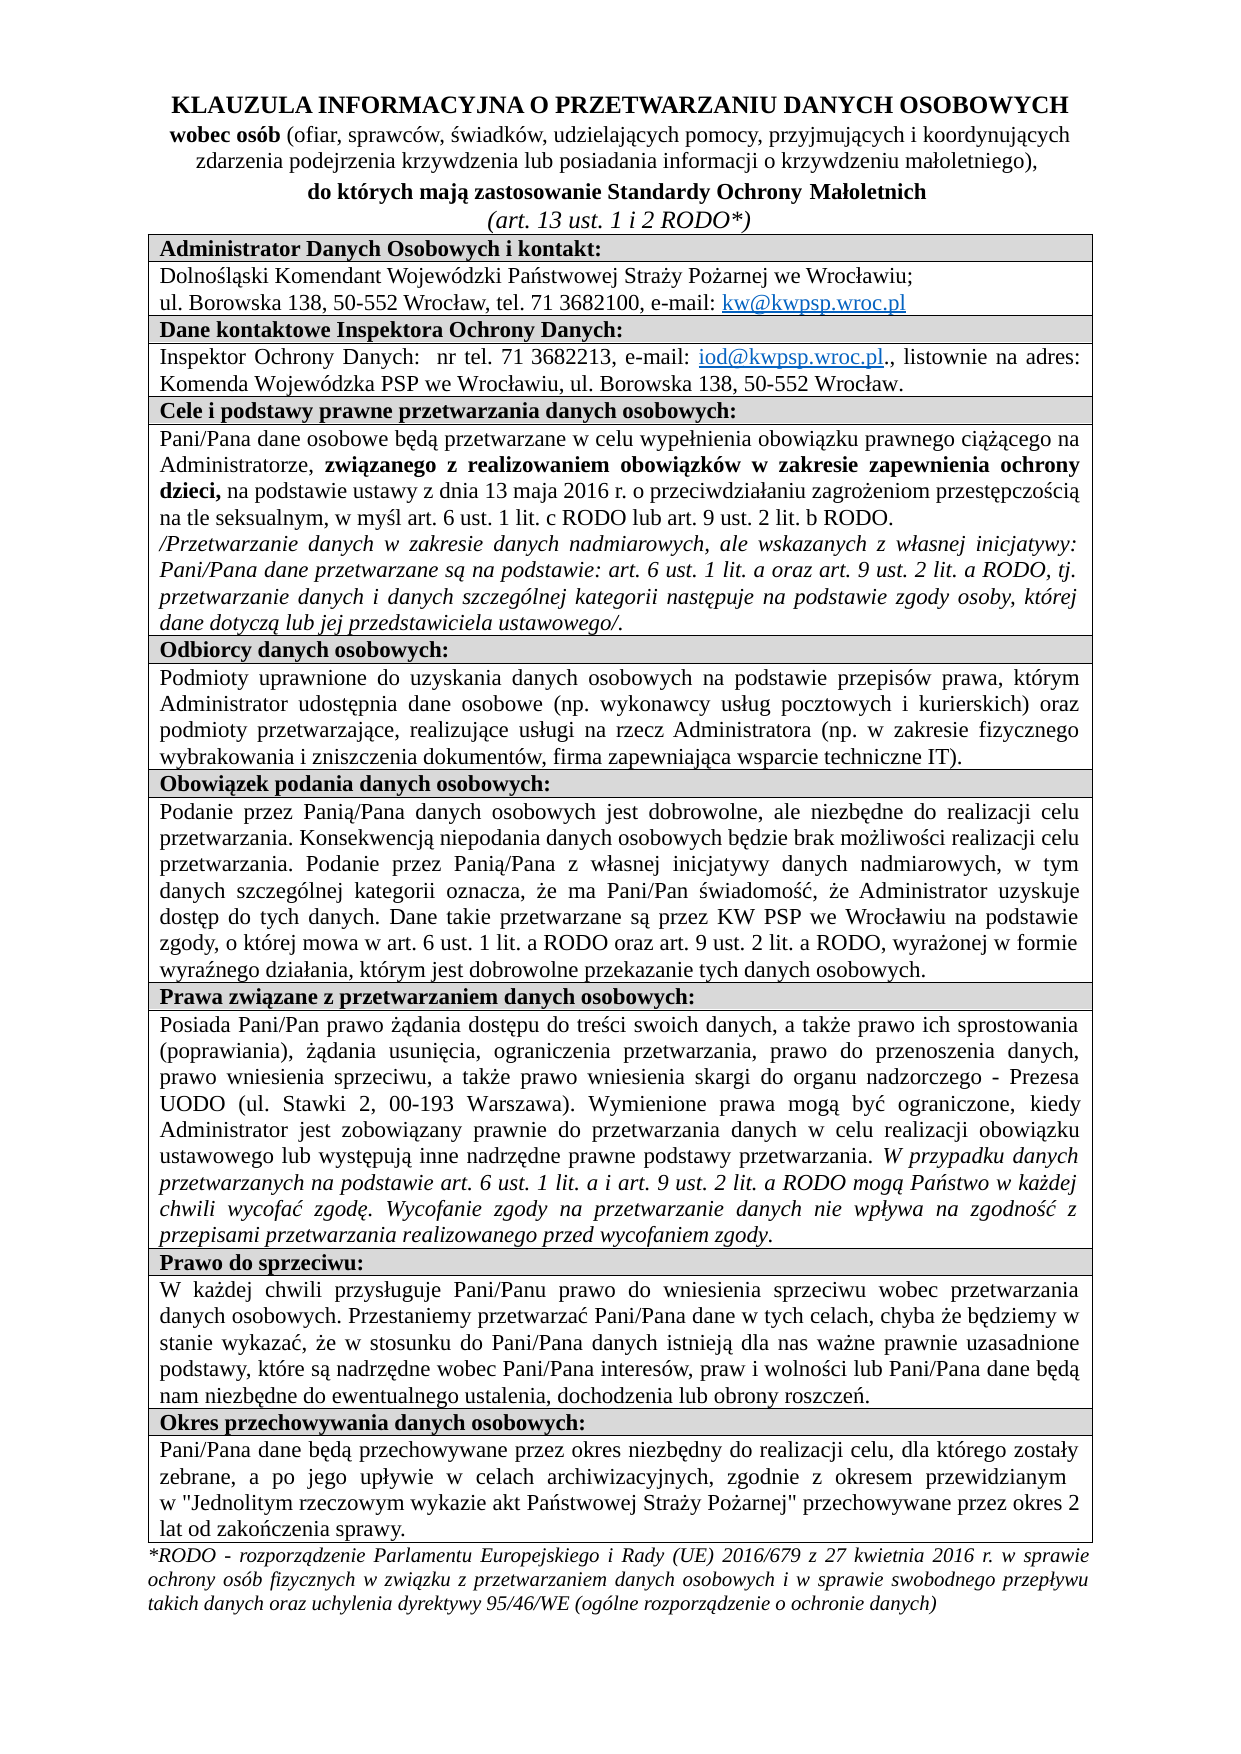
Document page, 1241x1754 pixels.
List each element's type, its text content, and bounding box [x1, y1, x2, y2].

text KLAUZULA INFORMACYJNA O PRZETWARZANIU DANYCH OSOBOWYCH [148, 90, 1093, 119]
text wobec osób (ofiar, sprawców, świadków, udzielających pomocy, przyjmujących i koordynujących zdarzenia podejrzenia krzywdzenia lub posiadania informacji o krzywdzeniu małoletniego), do których mają zastosowanie Standardy Ochrony Małoletnich (art. 13 ust. 1 i 2 RODO*) [148, 121, 1093, 234]
table_cell Dolnośląski Komendant Wojewódzki Państwowej Straży Pożarnej we Wrocławiu; ul. Borowska 138, 50-552 Wrocław, tel. 71 3682100, e-mail: kw@kwpsp.wroc.pl [149, 262, 1092, 315]
table_cell Odbiorcy danych osobowych: [149, 636, 1092, 663]
table_cell Posiada Pani/Pan prawo żądania dostępu do treści swoich danych, a także prawo ich sprostowania (poprawiania), żądania usunięcia, ograniczenia przetwarzania, prawo do przenoszenia danych, prawo wniesienia sprzeciwu, a także prawo wniesienia skargi do organu nadzorczego - Prezesa UODO (ul. Stawki 2, 00-193 Warszawa). Wymienione prawa mogą być ograniczone, kiedy Administrator jest zobowiązany prawnie do przetwarzania danych w celu realizacji obowiązku ustawowego lub występują inne nadrzędne prawne podstawy przetwarzania. W przypadku danych przetwarzanych na podstawie art. 6 ust. 1 lit. a i art. 9 ust. 2 lit. a RODO mogą Państwo w każdej chwili wycofać zgodę. Wycofanie zgody na przetwarzanie danych nie wpływa na zgodność z przepisami przetwarzania realizowanego przed wycofaniem zgody. [149, 1011, 1092, 1248]
table_cell Dane kontaktowe Inspektora Ochrony Danych: [149, 316, 1092, 342]
table_cell Pani/Pana dane osobowe będą przetwarzane w celu wypełnienia obowiązku prawnego ciążącego na Administratorze, związanego z realizowaniem obowiązków w zakresie zapewnienia ochrony dzieci, na podstawie ustawy z dnia 13 maja 2016 r. o przeciwdziałaniu zagrożeniom przestępczością na tle seksualnym, w myśl art. 6 ust. 1 lit. c RODO lub art. 9 ust. 2 lit. b RODO. /Przetwarzanie danych w zakresie danych nadmiarowych, ale wskazanych z własnej inicjatywy: Pani/Pana dane przetwarzane są na podstawie: art. 6 ust. 1 lit. a oraz art. 9 ust. 2 lit. a RODO, tj. przetwarzanie danych i danych szczególnej kategorii następuje na podstawie zgody osoby, której dane dotyczą lub jej przedstawiciela ustawowego/. [149, 425, 1092, 635]
table_cell Podmioty uprawnione do uzyskania danych osobowych na podstawie przepisów prawa, którym Administrator udostępnia dane osobowe (np. wykonawcy usług pocztowych i kurierskich) oraz podmioty przetwarzające, realizujące usługi na rzecz Administratora (np. w zakresie fizycznego wybrakowania i zniszczenia dokumentów, firma zapewniająca wsparcie techniczne IT). [149, 664, 1092, 769]
table_cell Podanie przez Panią/Pana danych osobowych jest dobrowolne, ale niezbędne do realizacji celu przetwarzania. Konsekwencją niepodania danych osobowych będzie brak możliwości realizacji celu przetwarzania. Podanie przez Panią/Pana z własnej inicjatywy danych nadmiarowych, w tym danych szczególnej kategorii oznacza, że ma Pani/Pan świadomość, że Administrator uzyskuje dostęp do tych danych. Dane takie przetwarzane są przez KW PSP we Wrocławiu na podstawie zgody, o której mowa w art. 6 ust. 1 lit. a RODO oraz art. 9 ust. 2 lit. a RODO, wyrażonej w formie wyraźnego działania, którym jest dobrowolne przekazanie tych danych osobowych. [149, 798, 1092, 982]
table_cell Pani/Pana dane będą przechowywane przez okres niezbędny do realizacji celu, dla którego zostały zebrane, a po jego upływie w celach archiwizacyjnych, zgodnie z okresem przewidzianym w "Jednolitym rzeczowym wykazie akt Państwowej Straży Pożarnej" przechowywane przez okres 2 lat od zakończenia sprawy. [149, 1436, 1092, 1542]
table_header Administrator Danych Osobowych i kontakt: [149, 235, 1092, 261]
table_cell Prawo do sprzeciwu: [149, 1249, 1092, 1275]
table_cell W każdej chwili przysługuje Pani/Panu prawo do wniesienia sprzeciwu wobec przetwarzania danych osobowych. Przestaniemy przetwarzać Pani/Pana dane w tych celach, chyba że będziemy w stanie wykazać, że w stosunku do Pani/Pana danych istnieją dla nas ważne prawnie uzasadnione podstawy, które są nadrzędne wobec Pani/Pana interesów, praw i wolności lub Pani/Pana dane będą nam niezbędne do ewentualnego ustalenia, dochodzenia lub obrony roszczeń. [149, 1276, 1092, 1408]
table_cell Inspektor Ochrony Danych: nr tel. 71 3682213, e-mail: iod@kwpsp.wroc.pl., listownie na adres: Komenda Wojewódzka PSP we Wrocławiu, ul. Borowska 138, 50-552 Wrocław. [149, 344, 1092, 396]
table_cell Cele i podstawy prawne przetwarzania danych osobowych: [149, 397, 1092, 423]
table_cell Okres przechowywania danych osobowych: [149, 1409, 1092, 1435]
table_cell Obowiązek podania danych osobowych: [149, 770, 1092, 797]
table_cell Prawa związane z przetwarzaniem danych osobowych: [149, 983, 1092, 1009]
text *RODO - rozporządzenie Parlamentu Europejskiego i Rady (UE) 2016/679 z 27 kwietnia 2016 r. w sprawie ochrony osób fizycznych w związku z przetwarzaniem danych osobowych i w sprawie swobodnego przepływu takich danych oraz uchylenia dyrektywy 95/46/WE (ogólne rozporządzenie o ochronie danych) [148, 1543, 1093, 1615]
